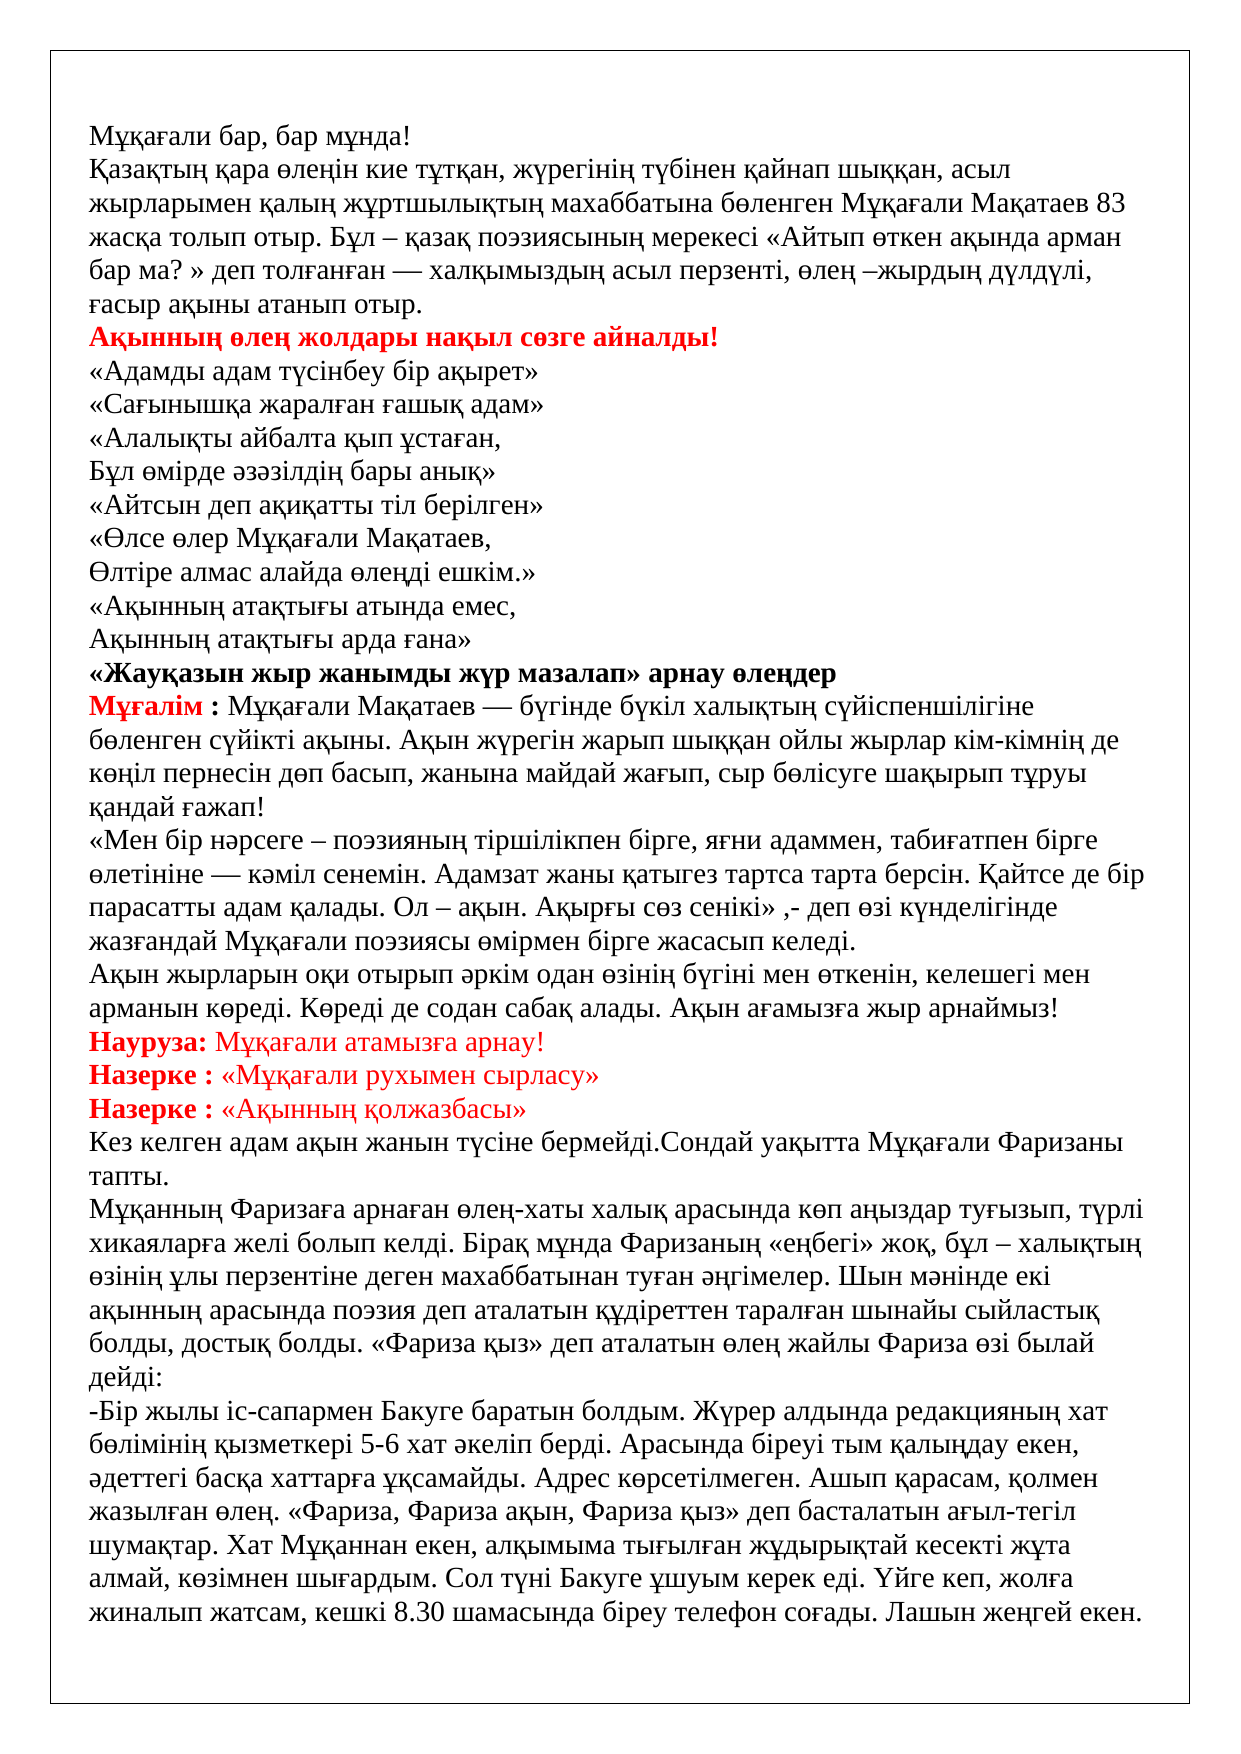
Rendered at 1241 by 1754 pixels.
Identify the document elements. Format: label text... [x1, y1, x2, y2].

text «Ақынның атақтығы атында емес, [89, 588, 1152, 621]
text Бұл өмірде әзәзілдің бары анық» [89, 453, 1152, 487]
text «Өлсе өлер Мұқағали Мақатаев, [89, 521, 1152, 554]
text Ақынның өлең жолдары нақыл сөзге айналды! [89, 319, 1152, 353]
text «Мен бір нәрсеге – поэзияның тіршілікпен бірге, яғни адаммен, табиғатпен бірге өлетініне — кәміл сенемін. Адамзат жаны қатыгез тартса тарта берсін. Қайтсе де бір парасатты адам қалады. Ол – ақын. Ақырғы сөз сенікі» ,- деп өзі күнделігінде жазғандай Мұқағали поэзиясы өмірмен бірге жасасып келеді. [89, 822, 1152, 957]
text Ақынның атақтығы арда ғана» [89, 621, 1152, 655]
text «Алалықты айбалта қып ұстаған, [89, 420, 1152, 453]
text «Жауқазын жыр жанымды жүр мазалап» арнау өлеңдер [89, 655, 1152, 688]
text Назерке : «Ақынның қолжазбасы» [89, 1091, 1152, 1124]
text Мұқанның Фаризаға арнаған өлең-хаты халық арасында көп аңыздар туғызып, түрлі хикаяларға желі болып келді. Бірақ мұнда Фаризаның «еңбегі» жоқ, бұл – халықтың өзінің ұлы перзентіне деген махаббатынан туған әңгімелер. Шын мәнінде екі ақынның арасында поэзия деп аталатын құдіреттен таралған шынайы сыйластық болды, достық болды. «Фариза қыз» деп аталатын өлең жайлы Фариза өзі былай дейді: [89, 1191, 1152, 1393]
text Мұқағали бар, бар мұнда! [89, 118, 1152, 152]
text Қазақтың қара өлеңін кие тұтқан, жүрегінің түбінен қайнап шыққан, асыл жырларымен қалың жұртшылықтың махаббатына бөленген Мұқағали Мақатаев 83 жасқа толып отыр. Бұл – қазақ поэзиясының мерекесі «Айтып өткен ақында арман бар ма? » деп толғанған — халқымыздың асыл перзенті, өлең –жырдың дүлдүлі, ғасыр ақыны атанып отыр. [89, 152, 1152, 319]
text Ақын жырларын оқи отырып әркім одан өзінің бүгіні мен өткенін, келешегі мен арманын көреді. Көреді де содан сабақ алады. Ақын ағамызға жыр арнаймыз! [89, 957, 1152, 1024]
text Науруза: Мұқағали атамызға арнау! [89, 1024, 1152, 1057]
text Назерке : «Мұқағали рухымен сырласу» [89, 1057, 1152, 1091]
text «Айтсын деп ақиқатты тіл берілген» [89, 487, 1152, 521]
text Кез келген адам ақын жанын түсіне бермейді.Сондай уақытта Мұқағали Фаризаны тапты. [89, 1124, 1152, 1191]
text Мұғалім : Мұқағали Мақатаев — бүгінде бүкіл халықтың сүйіспеншілігіне бөленген сүйікті ақыны. Ақын жүрегін жарып шыққан ойлы жырлар кім-кімнің де көңіл пернесін дөп басып, жанына майдай жағып, сыр бөлісуге шақырып тұруы қандай ғажап! [89, 688, 1152, 822]
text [89, 1393, 1152, 1627]
text «Сағынышқа жаралған ғашық адам» [89, 386, 1152, 420]
text «Адамды адам түсінбеу бір ақырет» [89, 353, 1152, 386]
text Өлтіре алмас алайда өлеңді ешкім.» [89, 554, 1152, 588]
